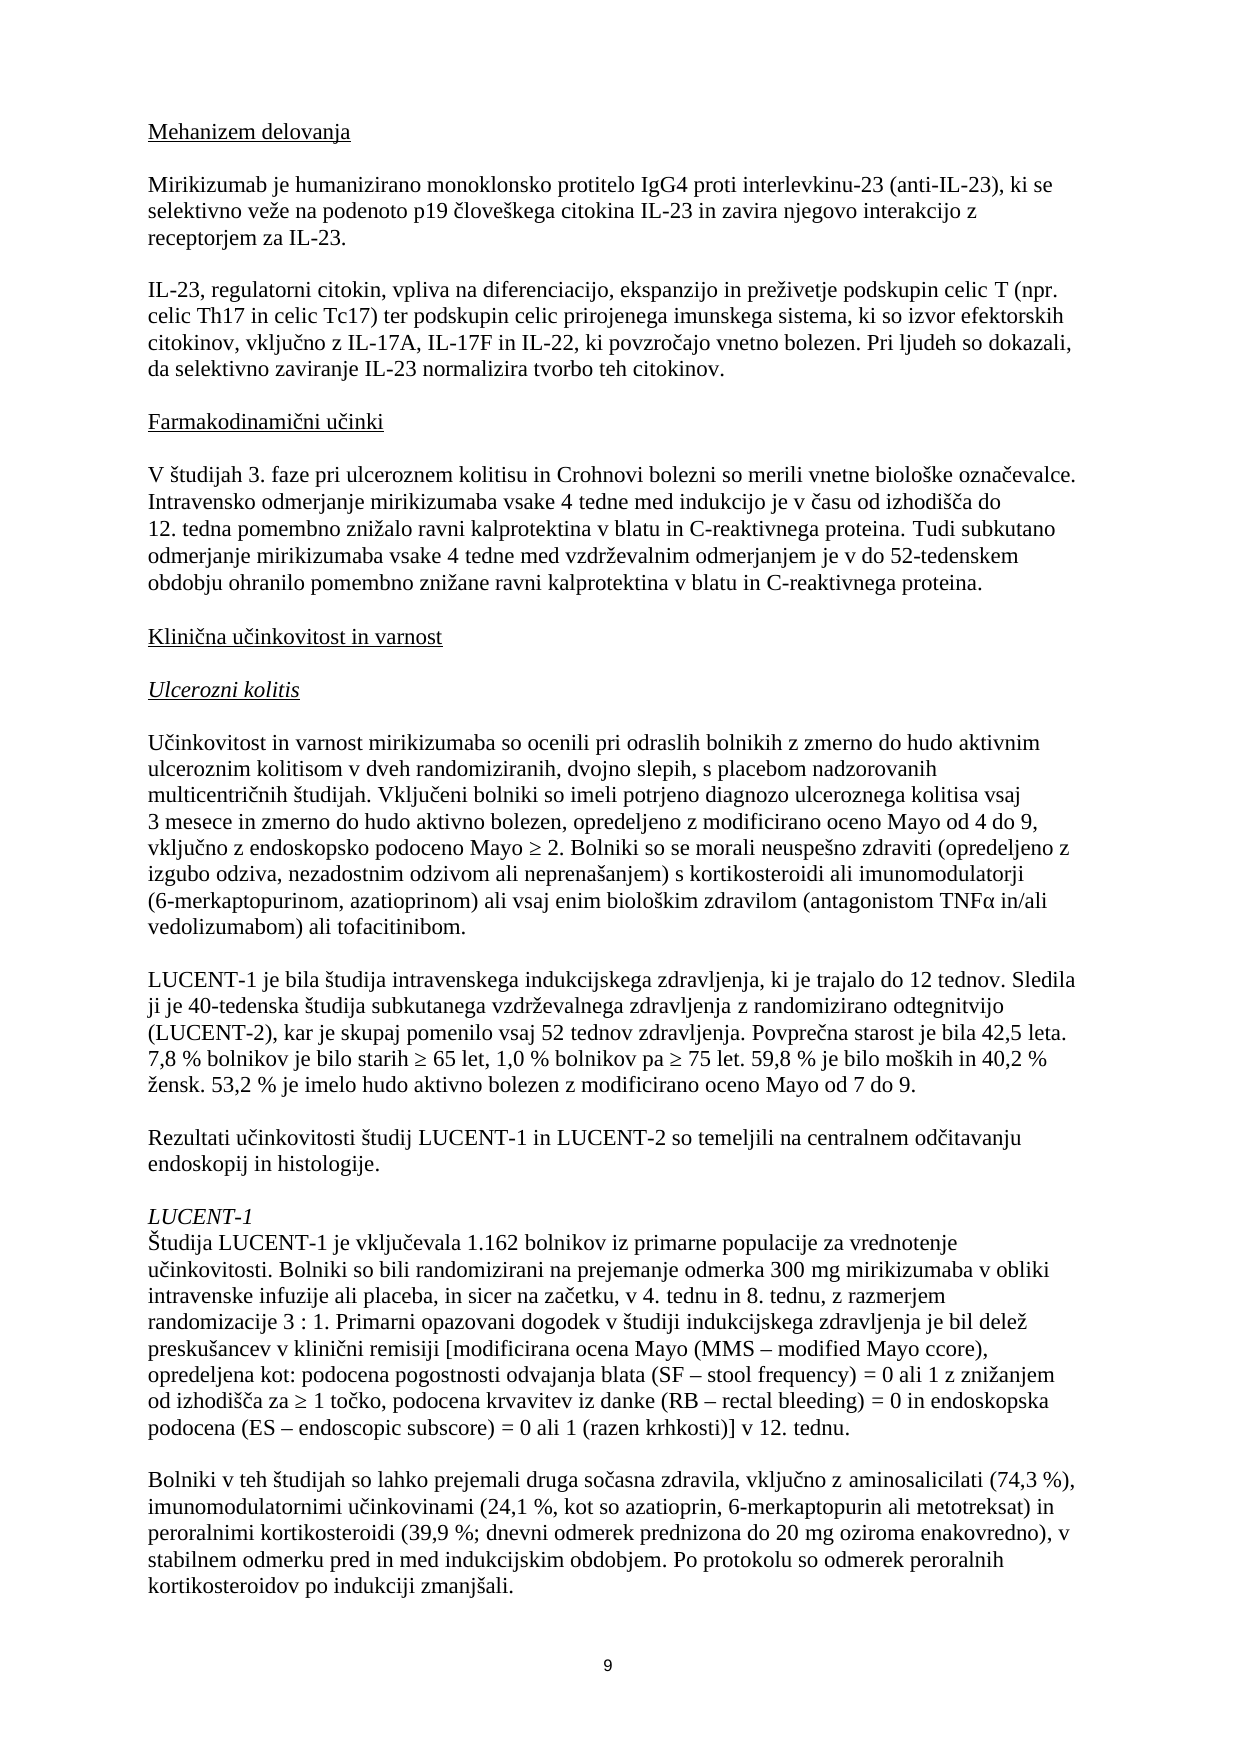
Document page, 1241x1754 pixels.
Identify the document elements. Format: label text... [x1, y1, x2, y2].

text IL-23, regulatorni citokin, vpliva na diferenciacijo, ekspanzijo in preživetje podskupin celic T (npr. celic Th17 in celic Tc17) ter podskupin celic prirojenega imunskega sistema, ki so izvor efektorskih citokinov, vključno z IL-17A, IL-17F in IL-22, ki povzročajo vnetno bolezen. Pri ljudeh so dokazali, da selektivno zaviranje IL-23 normalizira tvorbo teh citokinov. [148, 276, 1078, 382]
text Farmakodinamični učinki [148, 408, 1078, 434]
text Mirikizumab je humanizirano monoklonsko protitelo IgG4 proti interlevkinu-23 (anti-IL-23), ki se selektivno veže na podenoto p19 človeškega citokina IL-23 in zavira njegovo interakcijo z receptorjem za IL-23. [148, 171, 1078, 250]
text Ulcerozni kolitis [148, 676, 1078, 702]
text Učinkovitost in varnost mirikizumaba so ocenili pri odraslih bolnikih z zmerno do hudo aktivnim ulceroznim kolitisom v dveh randomiziranih, dvojno slepih, s placebom nadzorovanih multicentričnih študijah. Vključeni bolniki so imeli potrjeno diagnozo ulceroznega kolitisa vsaj 3 mesece in zmerno do hudo aktivno bolezen, opredeljeno z modificirano oceno Mayo od 4 do 9, vključno z endoskopsko podoceno Mayo ≥ 2. Bolniki so se morali neuspešno zdraviti (opredeljeno z izgubo odziva, nezadostnim odzivom ali neprenašanjem) s kortikosteroidi ali imunomodulatorji (6-merkaptopurinom, azatioprinom) ali vsaj enim biološkim zdravilom (antagonistom TNFα in/ali vedolizumabom) ali tofacitinibom. [148, 729, 1078, 939]
text Mehanizem delovanja [148, 118, 1078, 144]
text Rezultati učinkovitosti študij LUCENT-1 in LUCENT-2 so temeljili na centralnem odčitavanju endoskopij in histologije. [148, 1124, 1078, 1177]
text Bolniki v teh študijah so lahko prejemali druga sočasna zdravila, vključno z aminosalicilati (74,3 %), imunomodulatornimi učinkovinami (24,1 %, kot so azatioprin, 6-merkaptopurin ali metotreksat) in peroralnimi kortikosteroidi (39,9 %; dnevni odmerek prednizona do 20 mg oziroma enakovredno), v stabilnem odmerku pred in med indukcijskim obdobjem. Po protokolu so odmerek peroralnih kortikosteroidov po indukciji zmanjšali. [148, 1467, 1078, 1598]
text Klinična učinkovitost in varnost [148, 623, 1078, 649]
text V študijah 3. faze pri ulceroznem kolitisu in Crohnovi bolezni so merili vnetne biološke označevalce. Intravensko odmerjanje mirikizumaba vsake 4 tedne med indukcijo je v času od izhodišča do 12. tedna pomembno znižalo ravni kalprotektina v blatu in C-reaktivnega proteina. Tudi subkutano odmerjanje mirikizumaba vsake 4 tedne med vzdrževalnim odmerjanjem je v do 52-tedenskem obdobju ohranilo pomembno znižane ravni kalprotektina v blatu in C-reaktivnega proteina. [148, 461, 1078, 596]
text Študija LUCENT-1 je vključevala 1.162 bolnikov iz primarne populacije za vrednotenje učinkovitosti. Bolniki so bili randomizirani na prejemanje odmerka 300 mg mirikizumaba v obliki intravenske infuzije ali placeba, in sicer na začetku, v 4. tednu in 8. tednu, z razmerjem randomizacije 3 : 1. Primarni opazovani dogodek v študiji indukcijskega zdravljenja je bil delež preskušancev v klinični remisiji [modificirana ocena Mayo (MMS – modified Mayo ccore), opredeljena kot: podocena pogostnosti odvajanja blata (SF – stool frequency) = 0 ali 1 z znižanjem od izhodišča za ≥ 1 točko, podocena krvavitev iz danke (RB – rectal bleeding) = 0 in endoskopska podocena (ES – endoscopic subscore) = 0 ali 1 (razen krhkosti)] v 12. tednu. [148, 1229, 1078, 1440]
text LUCENT-1 je bila študija intravenskega indukcijskega zdravljenja, ki je trajalo do 12 tednov. Sledila ji je 40-tedenska študija subkutanega vzdrževalnega zdravljenja z randomizirano odtegnitvijo (LUCENT-2), kar je skupaj pomenilo vsaj 52 tednov zdravljenja. Povprečna starost je bila 42,5 leta. 7,8 % bolnikov je bilo starih ≥ 65 let, 1,0 % bolnikov pa ≥ 75 let. 59,8 % je bilo moških in 40,2 % žensk. 53,2 % je imelo hudo aktivno bolezen z modificirano oceno Mayo od 7 do 9. [148, 966, 1078, 1098]
text LUCENT-1 [148, 1203, 1078, 1229]
